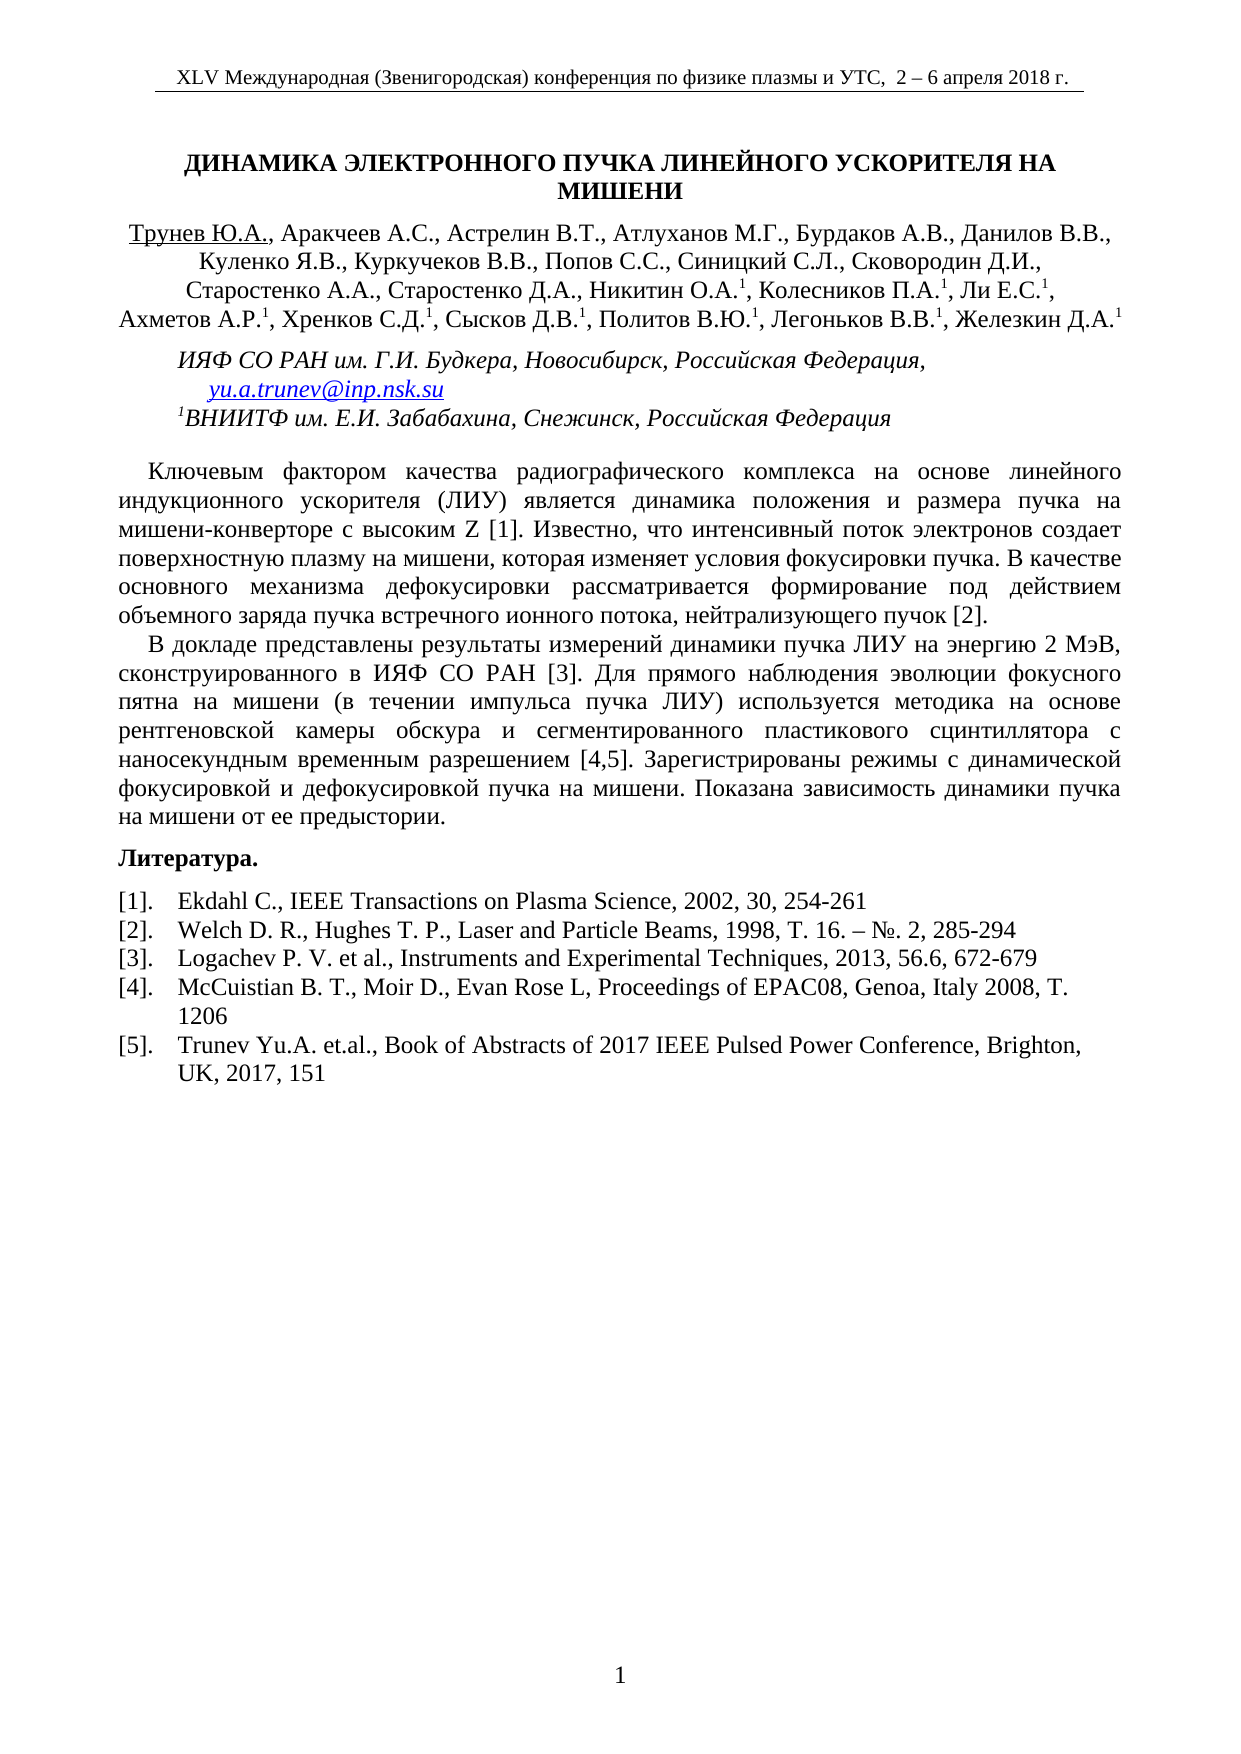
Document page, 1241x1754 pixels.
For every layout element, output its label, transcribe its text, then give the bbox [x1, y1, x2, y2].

title Динамика электронного пучка линейного ускорителя на мишени [118, 148, 1122, 205]
text Ключевым фактором качества радиографического комплекса на основе линейного индукционного ускорителя (ЛИУ) является динамика положения и размера пучка на мишени-конверторе с высоким Z [1]. Известно, что интенсивный поток электронов создает поверхностную плазму на мишени, которая изменяет условия фокусировки пучка. В качестве основного механизма дефокусировки рассматривается формирование под действием объемного заряда пучка встречного ионного потока, нейтрализующего пучок [2]. [118, 456, 1122, 629]
text Трунев Ю.А., Аракчеев А.С., Астрелин В.Т., Атлуханов М.Г., Бурдаков А.В., Данилов В.В., Куленко Я.В., Куркучеков В.В., Попов С.С., Синицкий С.Л., Сковородин Д.И., Старостенко А.А., Старостенко Д.А., Никитин О.А.1, Колесников П.А.1, Ли Е.С.1, Ахметов А.Р.1, Хренков С.Д.1, Сысков Д.В.1, Политов В.Ю.1, Легоньков В.В.1, Железкин Д.А.1 [118, 218, 1122, 333]
text ИЯФ СО РАН им. Г.И. Будкера, Новосибирск, Российская Федерация, yu.a.trunev@inp.nsk.su 1ВНИИТФ им. Е.И. Забабахина, Снежинск, Российская Федерация [177, 345, 1122, 431]
text Trunev Yu.A. et.al., Book of Abstracts of 2017 IEEE Pulsed Power Conference, Brighton, UK, 2017, 151 [118, 1030, 1122, 1087]
text В докладе представлены результаты измерений динамики пучка ЛИУ на энергию 2 МэВ, сконструированного в ИЯФ СО РАН [3]. Для прямого наблюдения эволюции фокусного пятна на мишени (в течении импульса пучка ЛИУ) используется методика на основе рентгеновской камеры обскура и сегментированного пластикового сцинтиллятора с наносекундным временным разрешением [4,5]. Зарегистрированы режимы с динамической фокусировкой и дефокусировкой пучка на мишени. Показана зависимость динамики пучка на мишени от ее предыстории. [118, 629, 1122, 830]
text Logachev P. V. et al., Instruments and Experimental Techniques, 2013, 56.6, 672-679 [118, 943, 1122, 972]
text McCuistian B. T., Moir D., Evan Rose L, Proceedings of EPAC08, Genoa, Italy 2008, Т. 1206 [118, 972, 1122, 1030]
text Welch D. R., Hughes T. P., Laser and Particle Beams, 1998, Т. 16. – №. 2, 285-294 [118, 915, 1122, 943]
title Литература. [118, 843, 1122, 871]
text Ekdahl C., IEEE Transactions on Plasma Science, 2002, 30, 254-261 [118, 886, 1122, 915]
